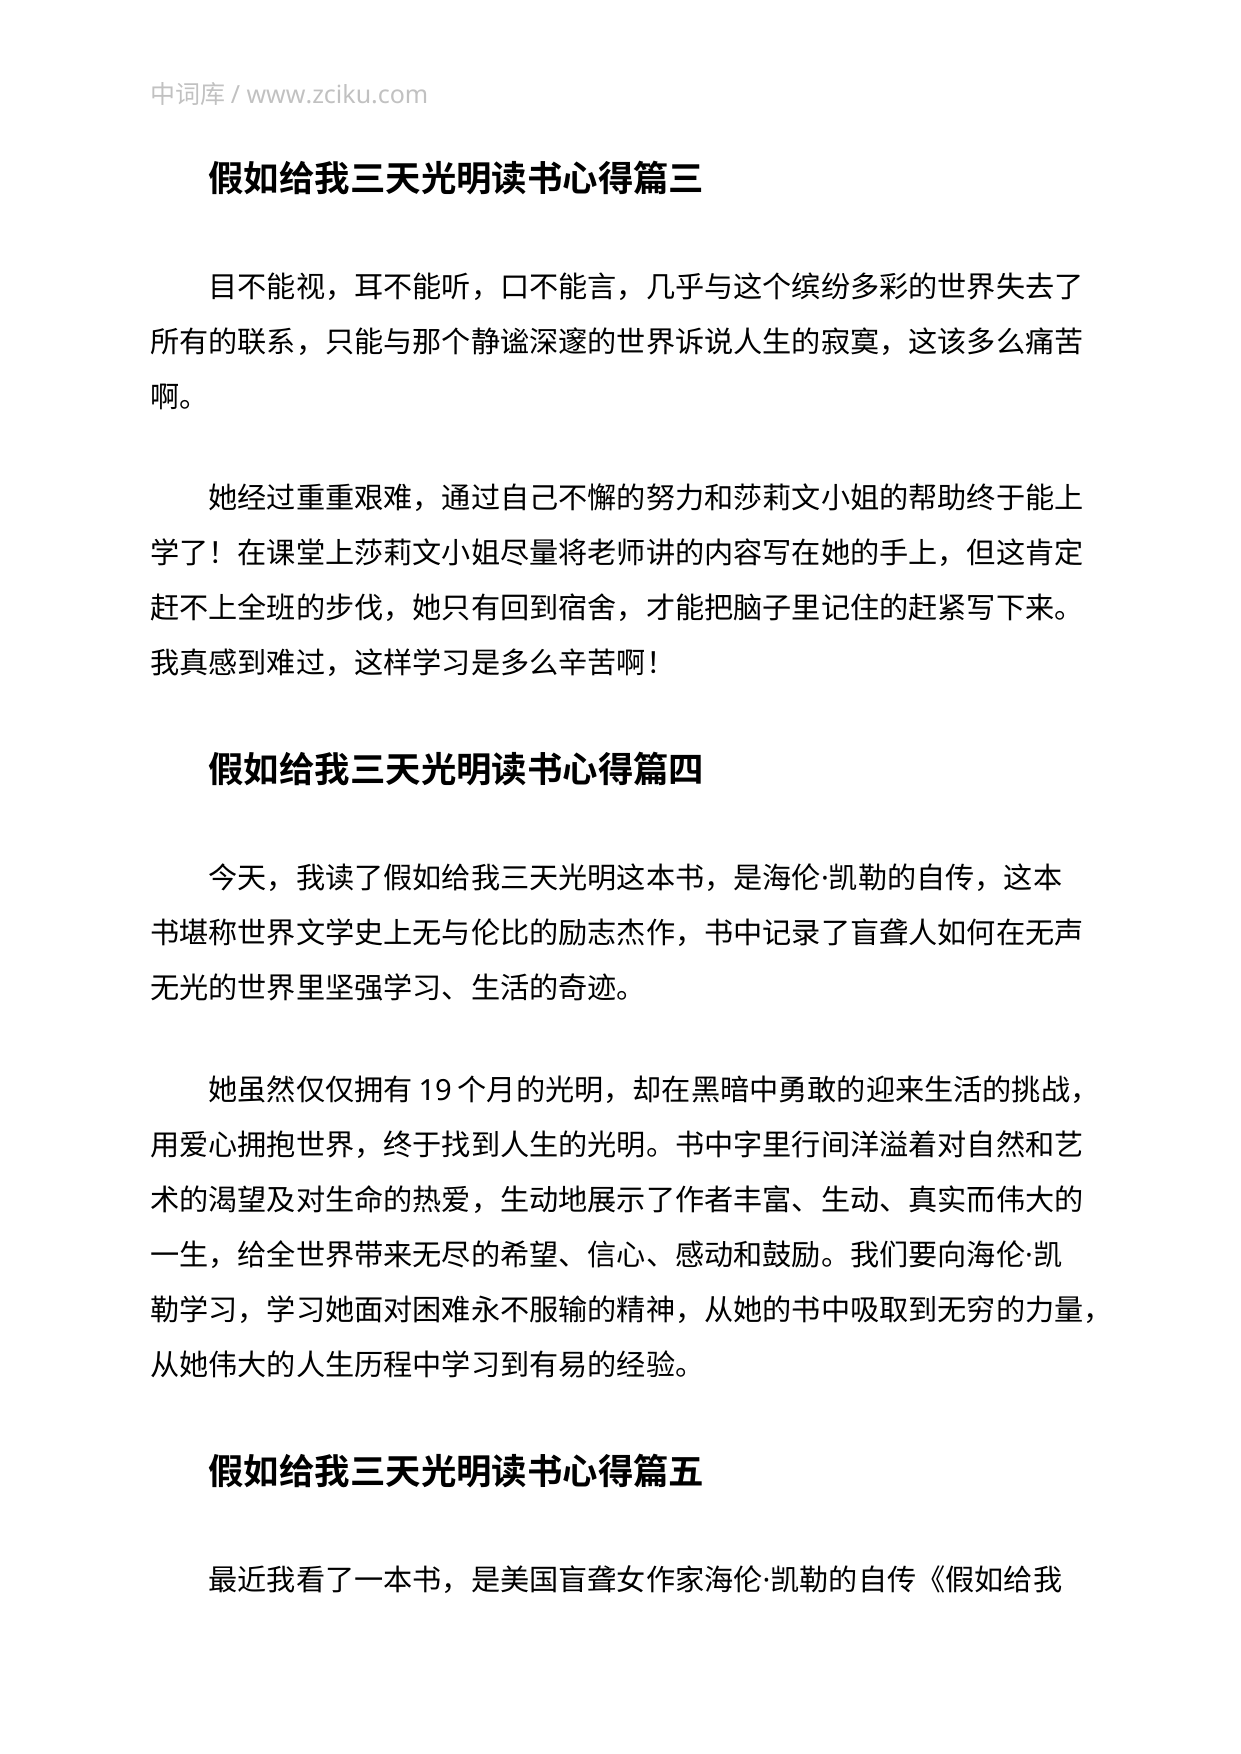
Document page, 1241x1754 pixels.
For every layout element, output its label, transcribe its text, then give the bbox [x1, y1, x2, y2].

text 她虽然仅仅拥有19个月的光明，却在黑暗中勇敢的迎来生活的挑战，用爱心拥抱世界，终于找到人生的光明。书中字里行间洋溢着对自然和艺术的渴望及对生命的热爱，生动地展示了作者丰富、生动、真实而伟大的一生，给全世界带来无尽的希望、信心、感动和鼓励。我们要向海伦·凯勒学习，学习她面对困难永不服输的精神，从她的书中吸取到无穷的力量，从她伟大的人生历程中学习到有易的经验。 [150, 1067, 1090, 1383]
text 假如给我三天光明读书心得篇三 [150, 150, 1090, 201]
text 假如给我三天光明读书心得篇五 [150, 1443, 1090, 1494]
text 目不能视，耳不能听，口不能言，几乎与这个缤纷多彩的世界失去了所有的联系，只能与那个静谧深邃的世界诉说人生的寂寞，这该多么痛苦啊。 [150, 263, 1090, 416]
text 她经过重重艰难，通过自己不懈的努力和莎莉文小姐的帮助终于能上学了！在课堂上莎莉文小姐尽量将老师讲的内容写在她的手上，但这肯定赶不上全班的步伐，她只有回到宿舍，才能把脑子里记住的赶紧写下来。我真感到难过，这样学习是多么辛苦啊！ [150, 475, 1090, 682]
text 今天，我读了假如给我三天光明这本书，是海伦·凯勒的自传，这本书堪称世界文学史上无与伦比的励志杰作，书中记录了盲聋人如何在无声无光的世界里坚强学习、生活的奇迹。 [150, 855, 1090, 1007]
text 假如给我三天光明读书心得篇四 [150, 741, 1090, 793]
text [150, 1556, 1090, 1599]
